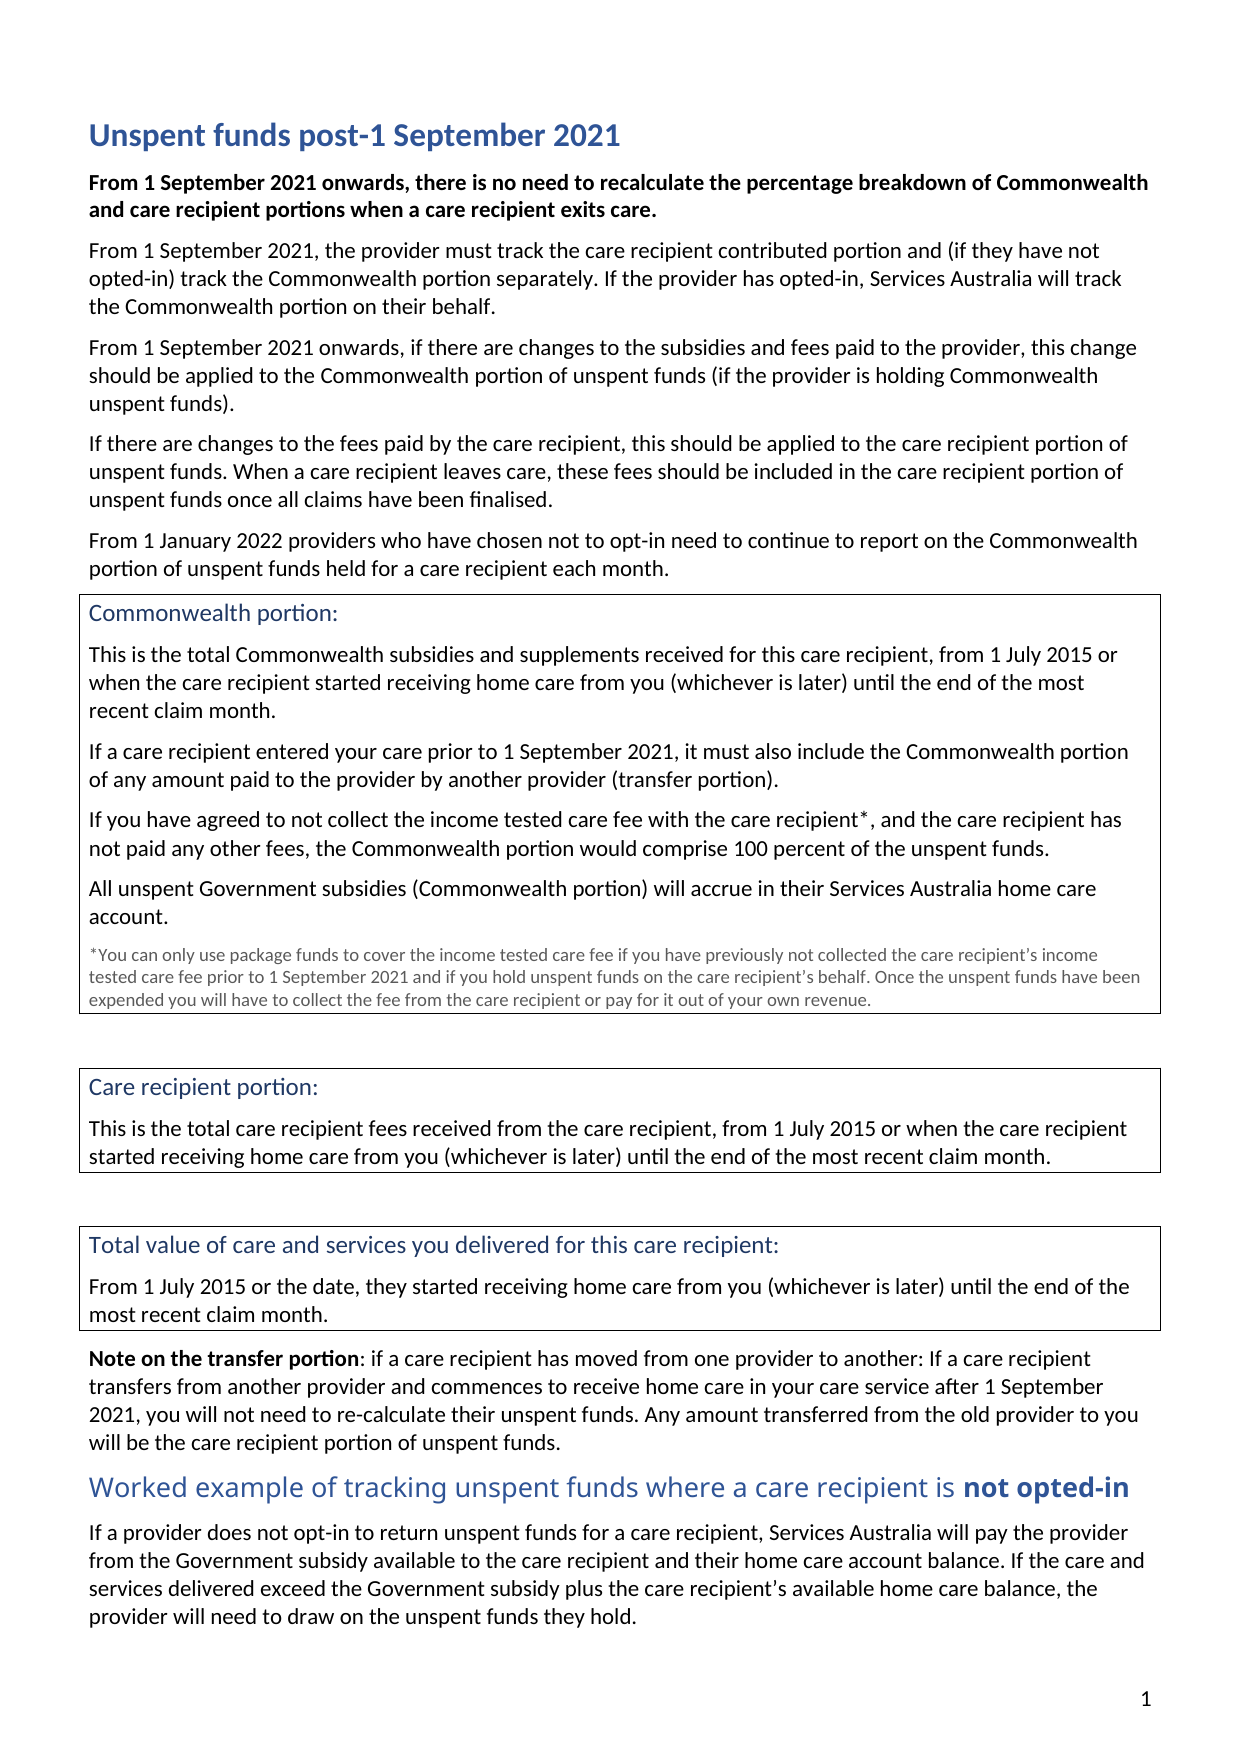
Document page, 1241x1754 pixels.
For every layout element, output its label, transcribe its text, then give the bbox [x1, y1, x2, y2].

subtitle Worked example of tracking unspent funds where a care recipient is not opted-in [89, 1468, 1152, 1505]
text Care recipient portion: [80, 1069, 1160, 1101]
text This is the total Commonwealth subsidies and supplements received for this care recipient, from 1 July 2015 or when the care recipient started receiving home care from you (whichever is later) until the end of the most recent claim month. [80, 637, 1160, 724]
text All unspent Government subsidies (Commonwealth portion) will accrue in their Services Australia home care account. [80, 871, 1160, 930]
text If a care recipient entered your care prior to 1 September 2021, it must also include the Commonwealth portion of any amount paid to the provider by another provider (transfer portion). [80, 734, 1160, 793]
text This is the total care recipient fees received from the care recipient, from 1 July 2015 or when the care recipient started receiving home care from you (whichever is later) until the end of the most recent claim month. [80, 1111, 1160, 1172]
text From 1 September 2021 onwards, if there are changes to the subsidies and fees paid to the provider, this change should be applied to the Commonwealth portion of unspent funds (if the provider is holding Commonwealth unspent funds). [89, 333, 1152, 417]
text From 1 September 2021, the provider must track the care recipient contributed portion and (if they have not opted-in) track the Commonwealth portion separately. If the provider has opted-in, Services Australia will track the Commonwealth portion on their behalf. [89, 236, 1152, 320]
text From 1 July 2015 or the date, they started receiving home care from you (whichever is later) until the end of the most recent claim month. [80, 1269, 1160, 1330]
text If there are changes to the fees paid by the care recipient, this should be applied to the care recipient portion of unspent funds. When a care recipient leaves care, these fees should be included in the care recipient portion of unspent funds once all claims have been finalised. [89, 429, 1152, 513]
text If you have agreed to not collect the income tested care fee with the care recipient*, and the care recipient has not paid any other fees, the Commonwealth portion would comprise 100 percent of the unspent funds. [80, 802, 1160, 862]
text Commonwealth portion: [80, 595, 1160, 628]
text Total value of care and services you delivered for this care recipient: [80, 1227, 1160, 1259]
text From 1 January 2022 providers who have chosen not to opt-in need to continue to report on the Commonwealth portion of unspent funds held for a care recipient each month. [89, 526, 1152, 582]
text If a provider does not opt-in to return unspent funds for a care recipient, Services Australia will pay the provider from the Government subsidy available to the care recipient and their home care account balance. If the care and services delivered exceed the Government subsidy plus the care recipient’s available home care balance, the provider will need to draw on the unspent funds they hold. [89, 1518, 1152, 1630]
text Note on the transfer portion: if a care recipient has moved from one provider to another: If a care recipient transfers from another provider and commences to receive home care in your care service after 1 September 2021, you will not need to re-calculate their unspent funds. Any amount transferred from the old provider to you will be the care recipient portion of unspent funds. [89, 1344, 1152, 1456]
text *You can only use package funds to cover the income tested care fee if you have previously not collected the care recipient’s income tested care fee prior to 1 September 2021 and if you hold unspent funds on the care recipient’s behalf. Once the unspent funds have been expended you will have to collect the fee from the care recipient or pay for it out of your own revenue. [80, 939, 1160, 1013]
text From 1 September 2021 onwards, there is no need to recalculate the percentage breakdown of Commonwealth and care recipient portions when a care recipient exits care. [89, 168, 1152, 224]
subtitle Unspent funds post-1 September 2021 [89, 114, 1152, 155]
